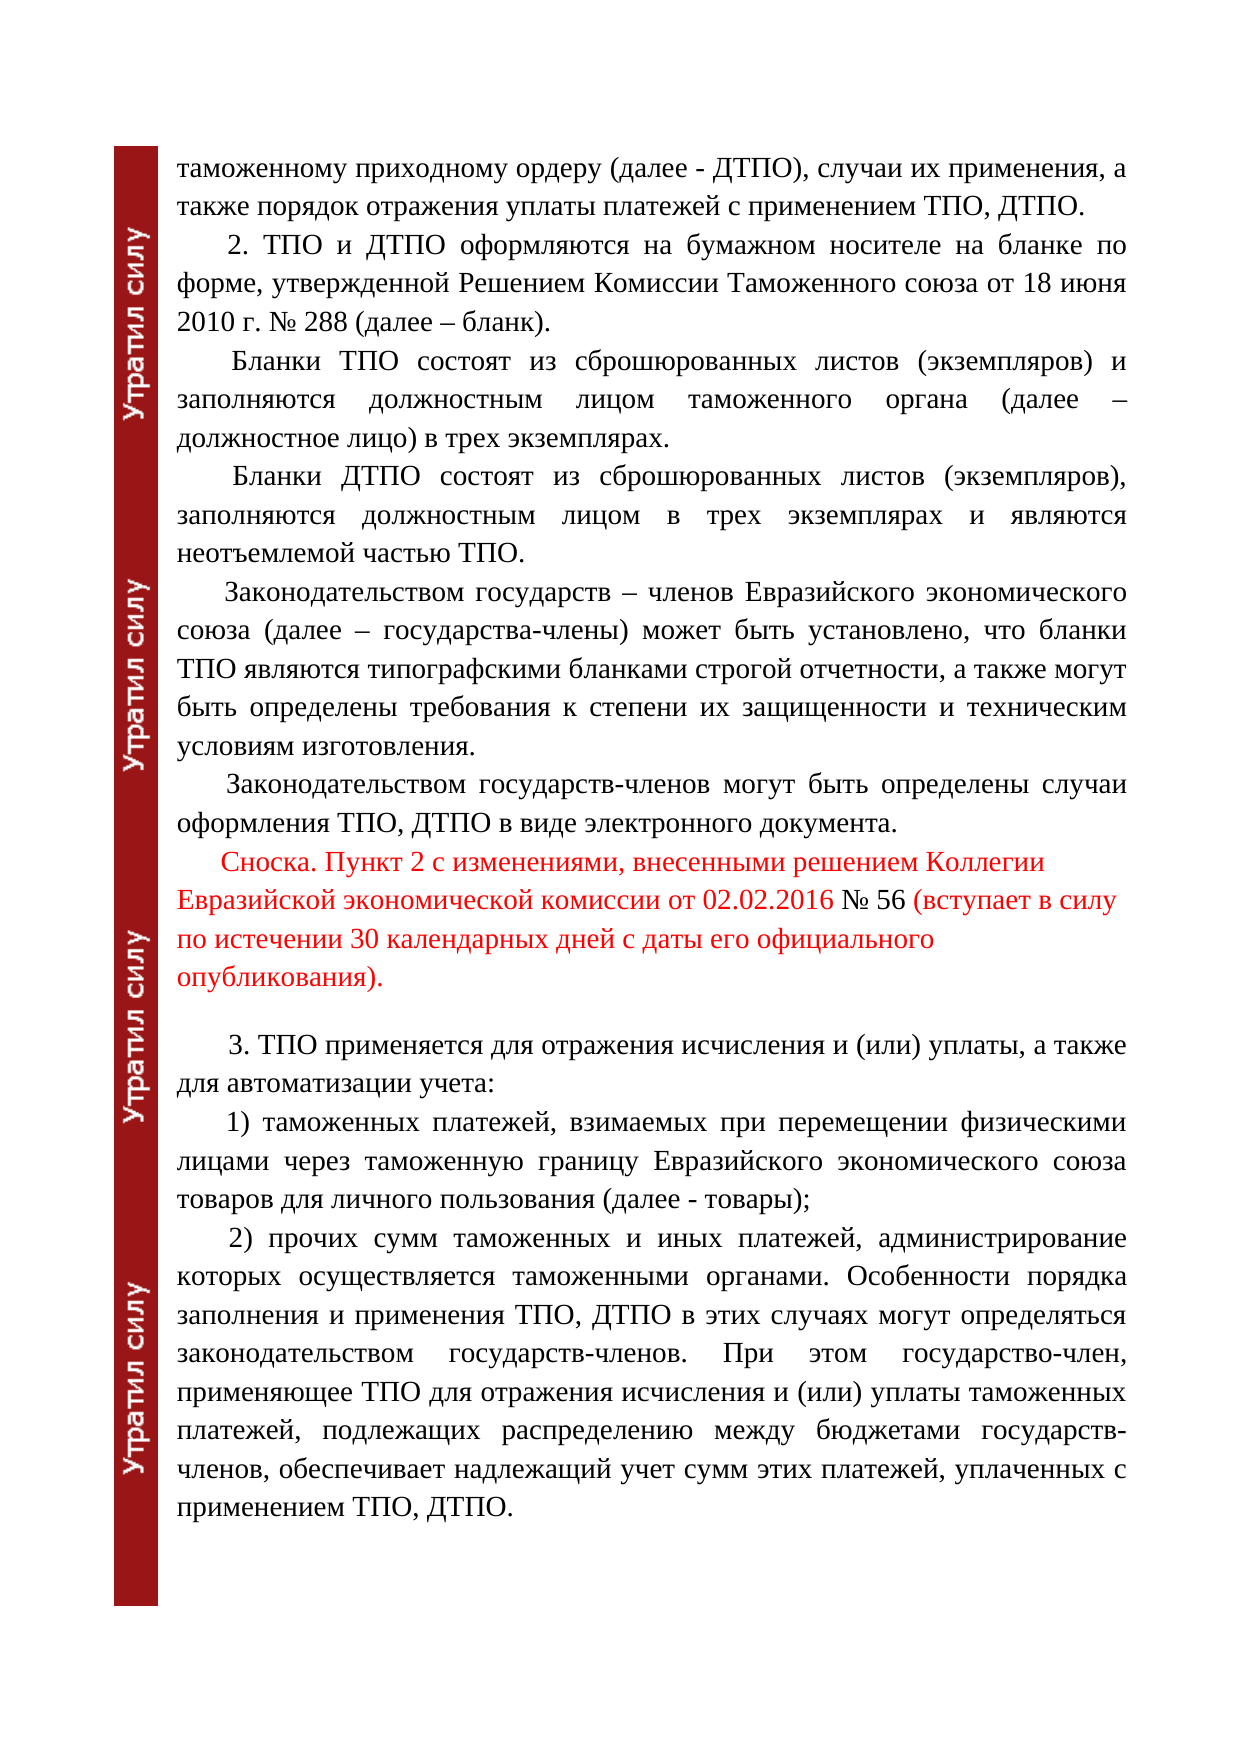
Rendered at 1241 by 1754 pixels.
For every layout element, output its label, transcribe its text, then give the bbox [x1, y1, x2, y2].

text Бланки ДТПО состоят из сброшюрованных листов (экземпляров), заполняются должностным лицом в трех экземплярах и являются неотъемлемой частью ТПО. [112, 458, 1128, 569]
picture [114, 453, 158, 458]
picture [114, 1023, 158, 1027]
picture [114, 338, 158, 343]
picture [114, 762, 158, 767]
text 1) таможенных платежей, взимаемых при перемещении физическими лицами через таможенную границу Евразийского экономического союза товаров для личного пользования (далее - товары); [112, 1104, 1128, 1215]
text Бланки ТПО состоят из сброшюрованных листов (экземпляров) и заполняются должностным лицом таможенного органа (далее – должностное лицо) в трех экземплярах. [112, 343, 1128, 453]
picture [114, 1215, 158, 1220]
text 3. ТПО применяется для отражения исчисления и (или) уплаты, а также для автоматизации учета: [112, 1027, 1128, 1099]
picture [114, 1099, 158, 1104]
picture [114, 839, 158, 844]
picture [114, 222, 158, 227]
picture [114, 1523, 158, 1606]
text Законодательством государств-членов могут быть определены случаи оформления ТПО, ДТПО в виде электронного документа. [112, 767, 1128, 839]
text 2) прочих сумм таможенных и иных платежей, администрирование которых осуществляется таможенными органами. Особенности порядка заполнения и применения ТПО, ДТПО в этих случаях могут определяться законодательством государств-членов. При этом государство-член, применяющее ТПО для отражения исчисления и (или) уплаты таможенных платежей, подлежащих распределению между бюджетами государств-членов, обеспечивает надлежащий учет сумм этих платежей, уплаченных с применением ТПО, ДТПО. [112, 1220, 1128, 1523]
text Сноска. Пункт 2 с изменениями, внесенными решением Коллегии Евразийской экономической комиссии от 02.02.2016 № 56 (вступает в силу по истечении 30 календарных дней с даты его официального опубликования). [112, 844, 1128, 1023]
picture [114, 569, 158, 574]
text Законодательством государств – членов Евразийского экономического союза (далее – государства-члены) может быть установлено, что бланки ТПО являются типографскими бланками строгой отчетности, а также могут быть определены требования к степени их защищенности и техническим условиям изготовления. [112, 574, 1128, 762]
picture [114, 146, 158, 150]
text 2. ТПО и ДТПО оформляются на бумажном носителе на бланке по форме, утвержденной Решением Комиссии Таможенного союза от 18 июня 2010 г. № 288 (далее – бланк). [112, 227, 1128, 338]
